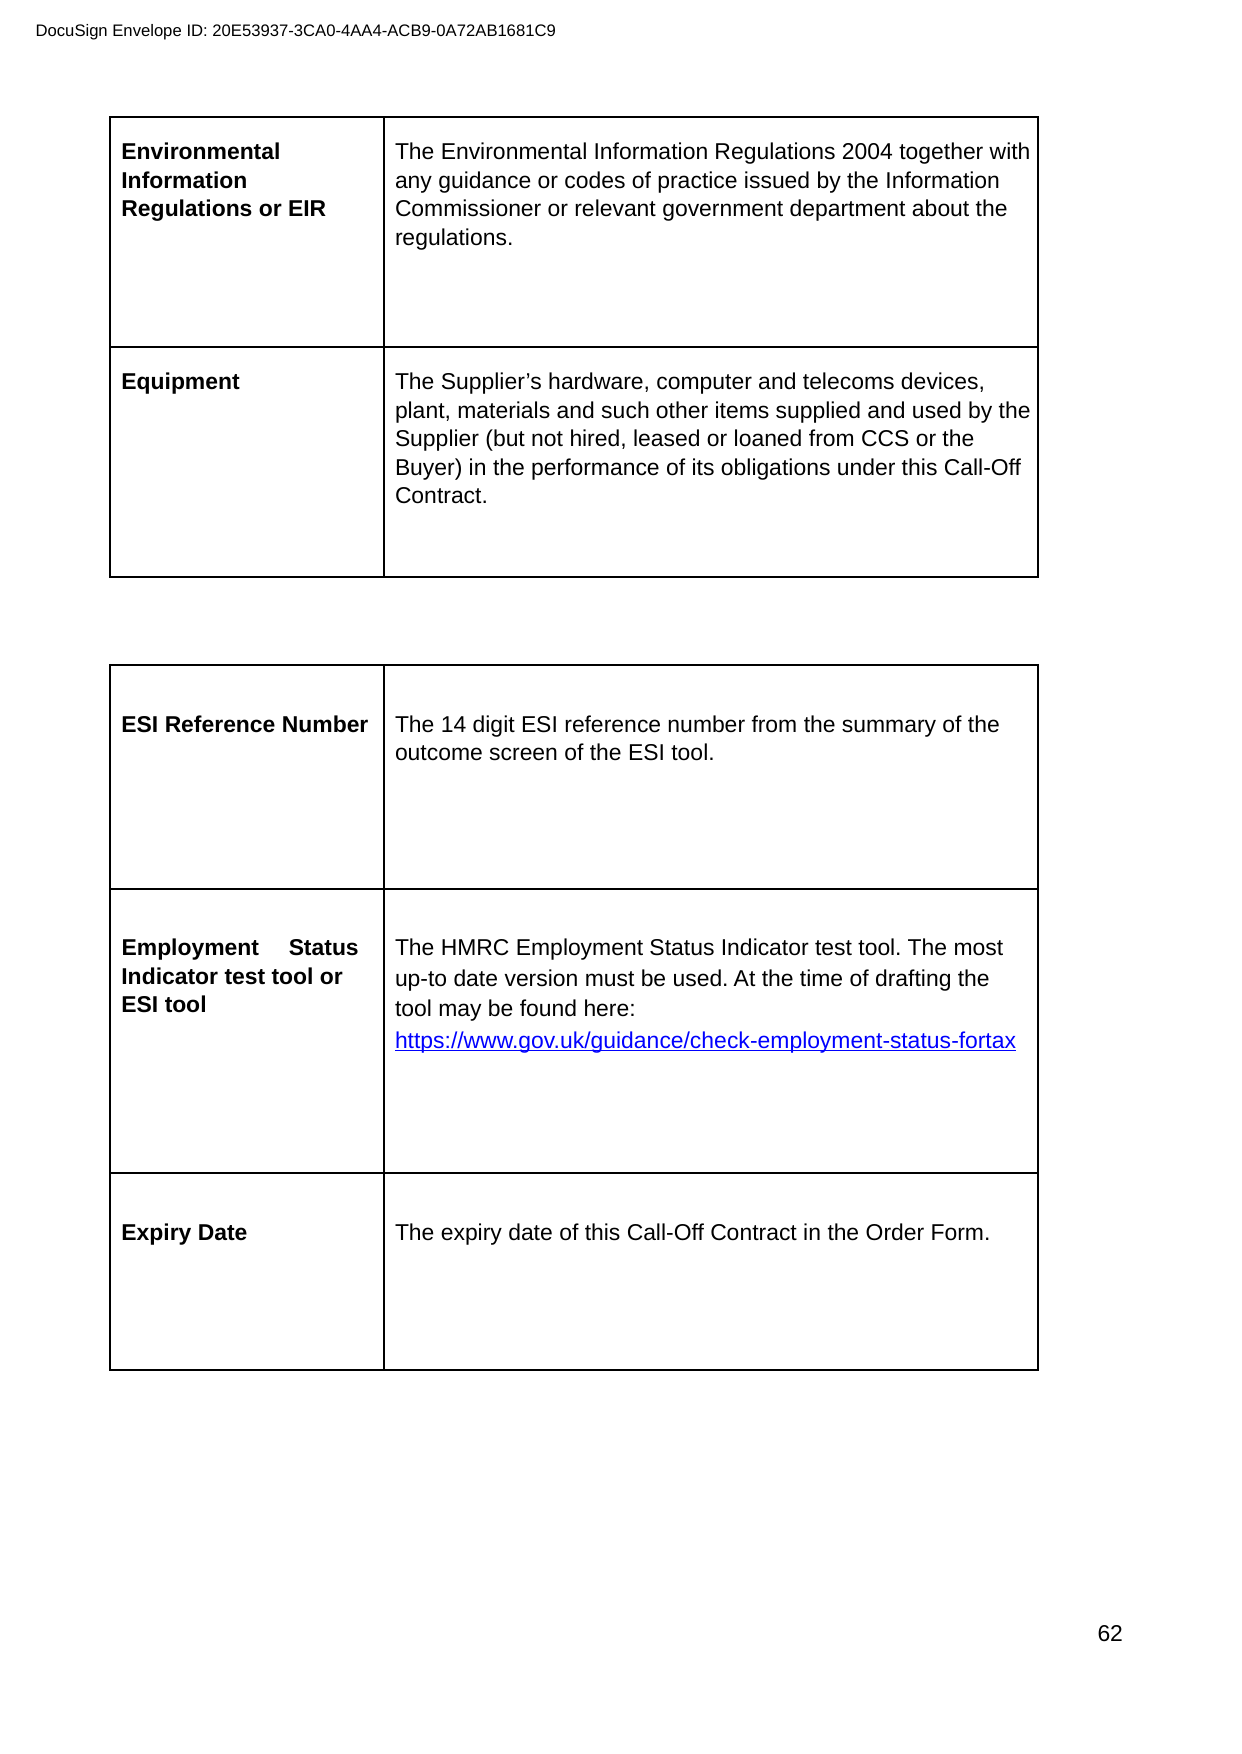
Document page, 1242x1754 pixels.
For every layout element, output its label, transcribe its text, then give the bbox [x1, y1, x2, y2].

table_cell Employment Status Indicator test tool or ESI tool [111, 890, 383, 1172]
table_header The 14 digit ESI reference number from the summary of the outcome screen of the ESI tool. [385, 666, 1037, 887]
table_cell Equipment [111, 348, 383, 576]
table_header ESI Reference Number [111, 666, 383, 887]
table_cell Expiry Date [111, 1174, 383, 1368]
table_cell The HMRC Employment Status Indicator test tool. The most up-to date version must be used. At the time of drafting the tool may be found here: https://www.gov.uk/guidance/check-employment-status-fortax [385, 890, 1037, 1172]
table_cell The Supplier’s hardware, computer and telecoms devices, plant, materials and such other items supplied and used by the Supplier (but not hired, leased or loaned from CCS or the Buyer) in the performance of its obligations under this Call-Off Contract. [385, 348, 1037, 576]
table_cell The expiry date of this Call-Off Contract in the Order Form. [385, 1174, 1037, 1368]
table_cell The Environmental Information Regulations 2004 together with any guidance or codes of practice issued by the Information Commissioner or relevant government department about the regulations. [385, 118, 1037, 346]
table_cell Environmental Information Regulations or EIR [111, 118, 383, 346]
